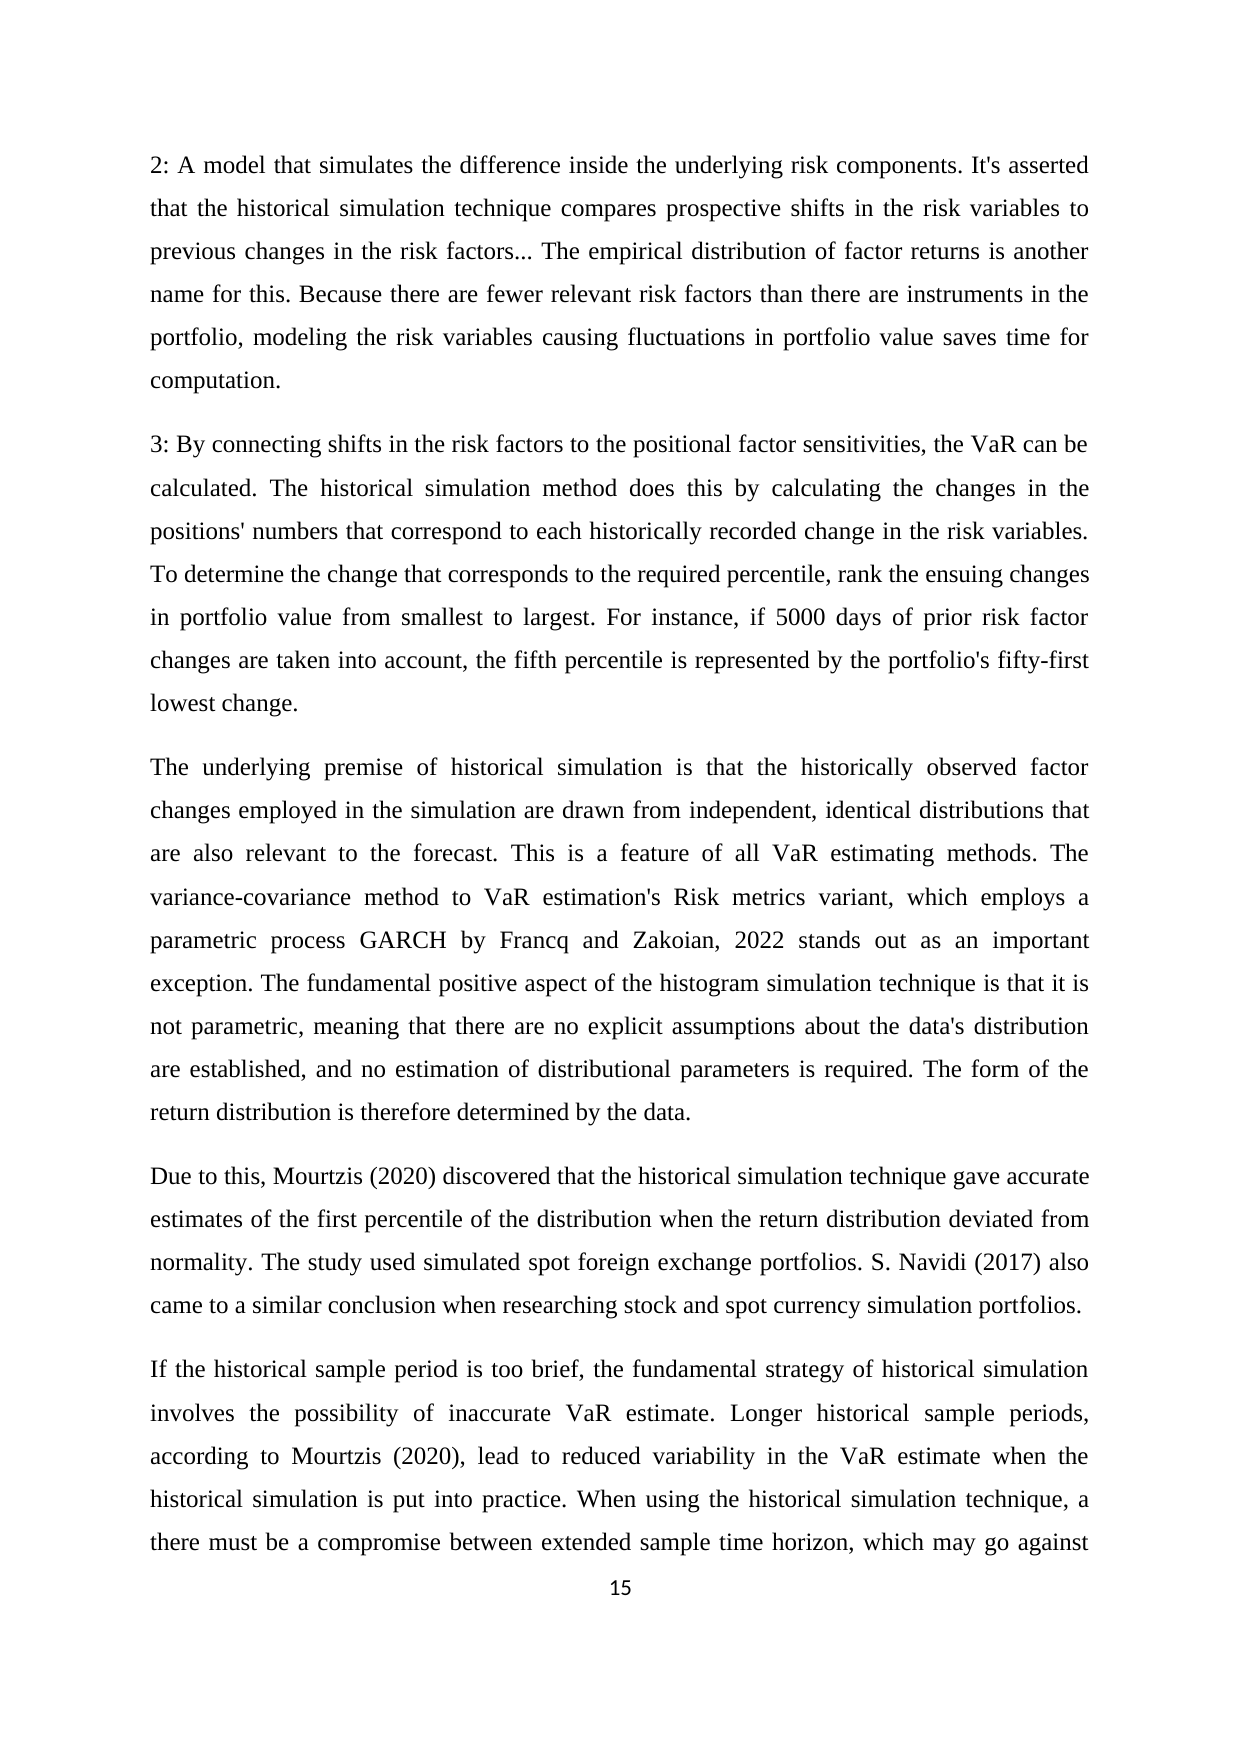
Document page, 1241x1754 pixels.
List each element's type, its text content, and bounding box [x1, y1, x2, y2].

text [150, 1354, 1090, 1556]
text 3: By connecting shifts in the risk factors to the positional factor sensitivities, the VaR can be calculated. The historical simulation method does this by calculating the changes in the positions' numbers that correspond to each historically recorded change in the risk variables. To determine the change that corresponds to the required percentile, rank the ensuing changes in portfolio value from smallest to largest. For instance, if 5000 days of prior risk factor changes are taken into account, the fifth percentile is represented by the portfolio's fifty-first lowest change. [150, 429, 1090, 717]
text 2: A model that simulates the difference inside the underlying risk components. It's asserted that the historical simulation technique compares prospective shifts in the risk variables to previous changes in the risk factors... The empirical distribution of factor returns is another name for this. Because there are fewer relevant risk factors than there are instruments in the portfolio, modeling the risk variables causing fluctuations in portfolio value saves time for computation. [150, 150, 1090, 394]
text The underlying premise of historical simulation is that the historically observed factor changes employed in the simulation are drawn from independent, identical distributions that are also relevant to the forecast. This is a feature of all VaR estimating methods. The variance-covariance method to VaR estimation's Risk metrics variant, which employs a parametric process GARCH by Francq and Zakoian, 2022 stands out as an important exception. The fundamental positive aspect of the histogram simulation technique is that it is not parametric, meaning that there are no explicit assumptions about the data's distribution are established, and no estimation of distributional parameters is required. The form of the return distribution is therefore determined by the data. [150, 752, 1090, 1126]
text Due to this, Mourtzis (2020) discovered that the historical simulation technique gave accurate estimates of the first percentile of the distribution when the return distribution deviated from normality. The study used simulated spot foreign exchange portfolios. S. Navidi (2017) also came to a similar conclusion when researching stock and spot currency simulation portfolios. [150, 1161, 1090, 1319]
